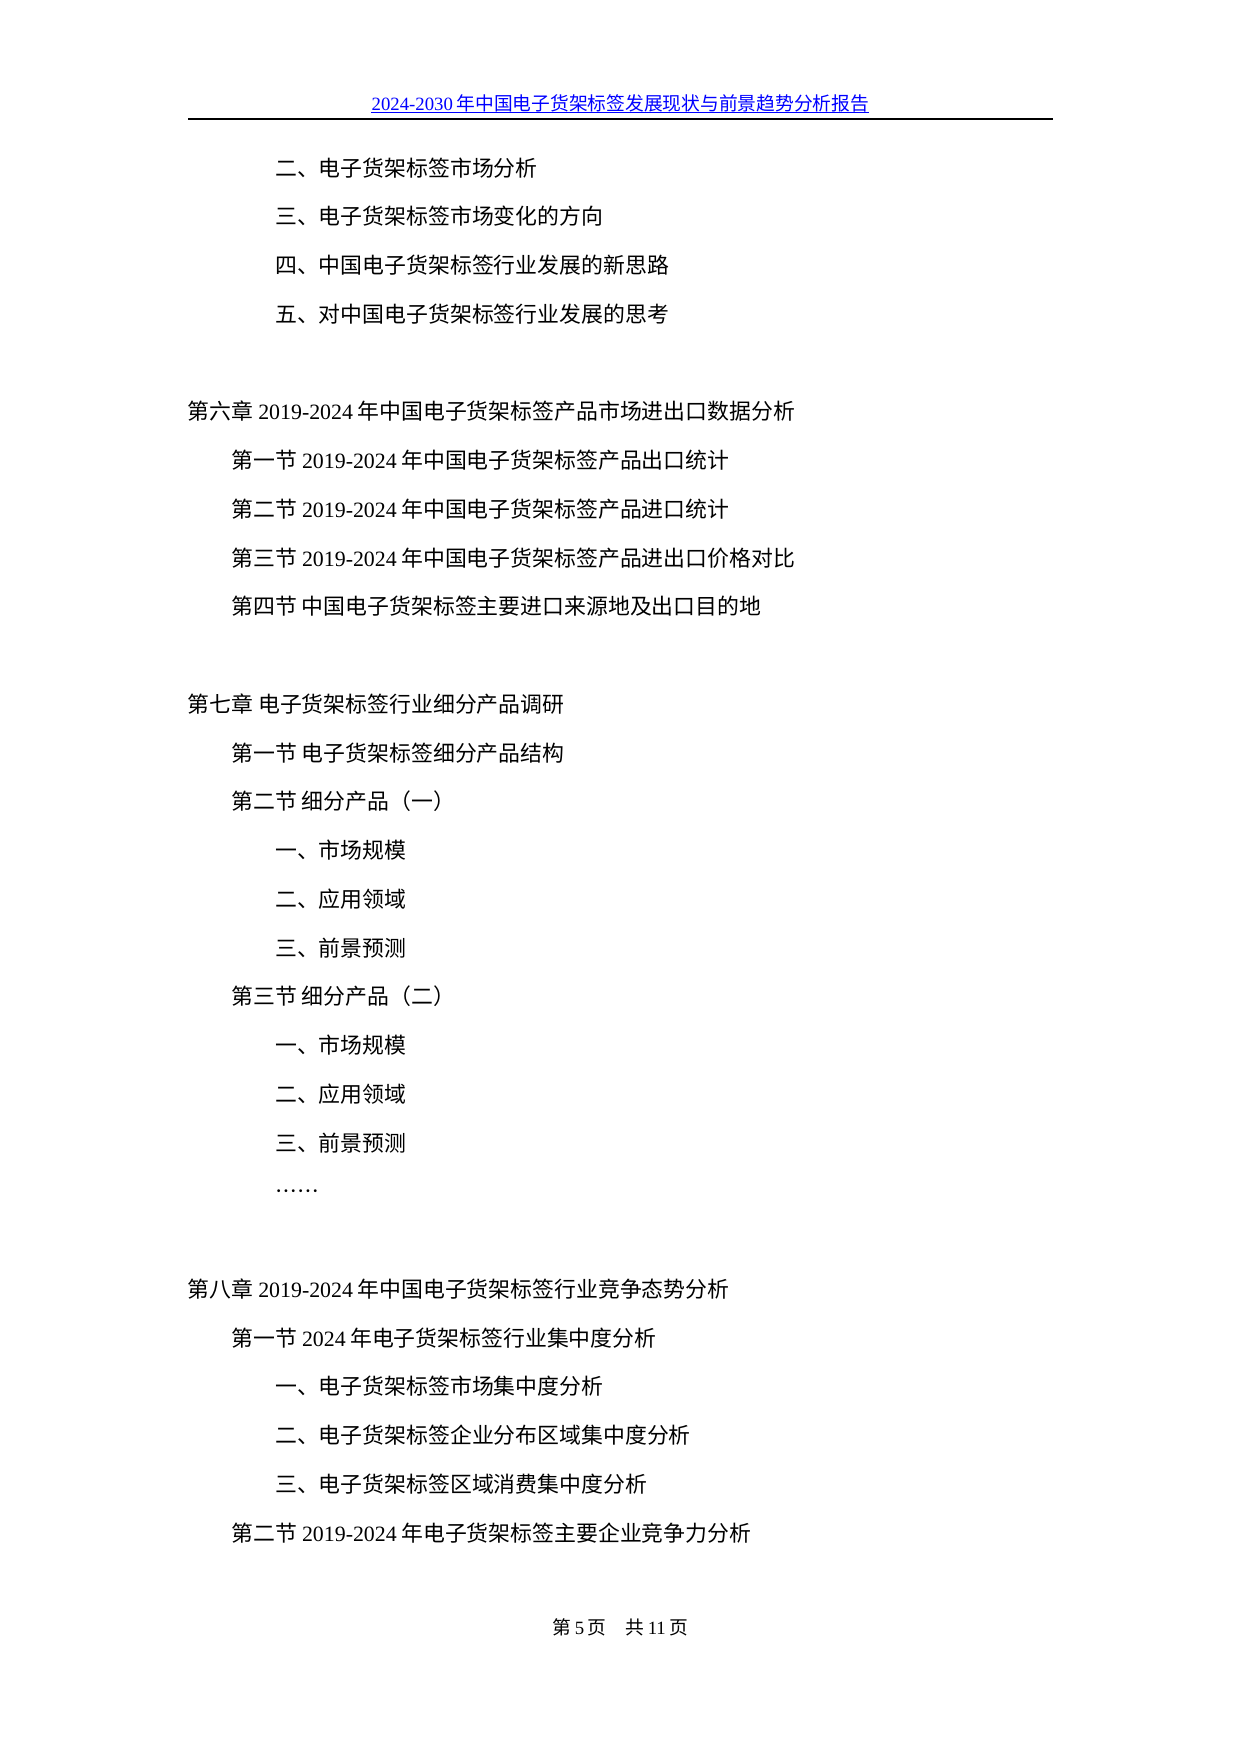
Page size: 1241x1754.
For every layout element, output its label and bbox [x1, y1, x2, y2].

text [187, 150, 1053, 1548]
